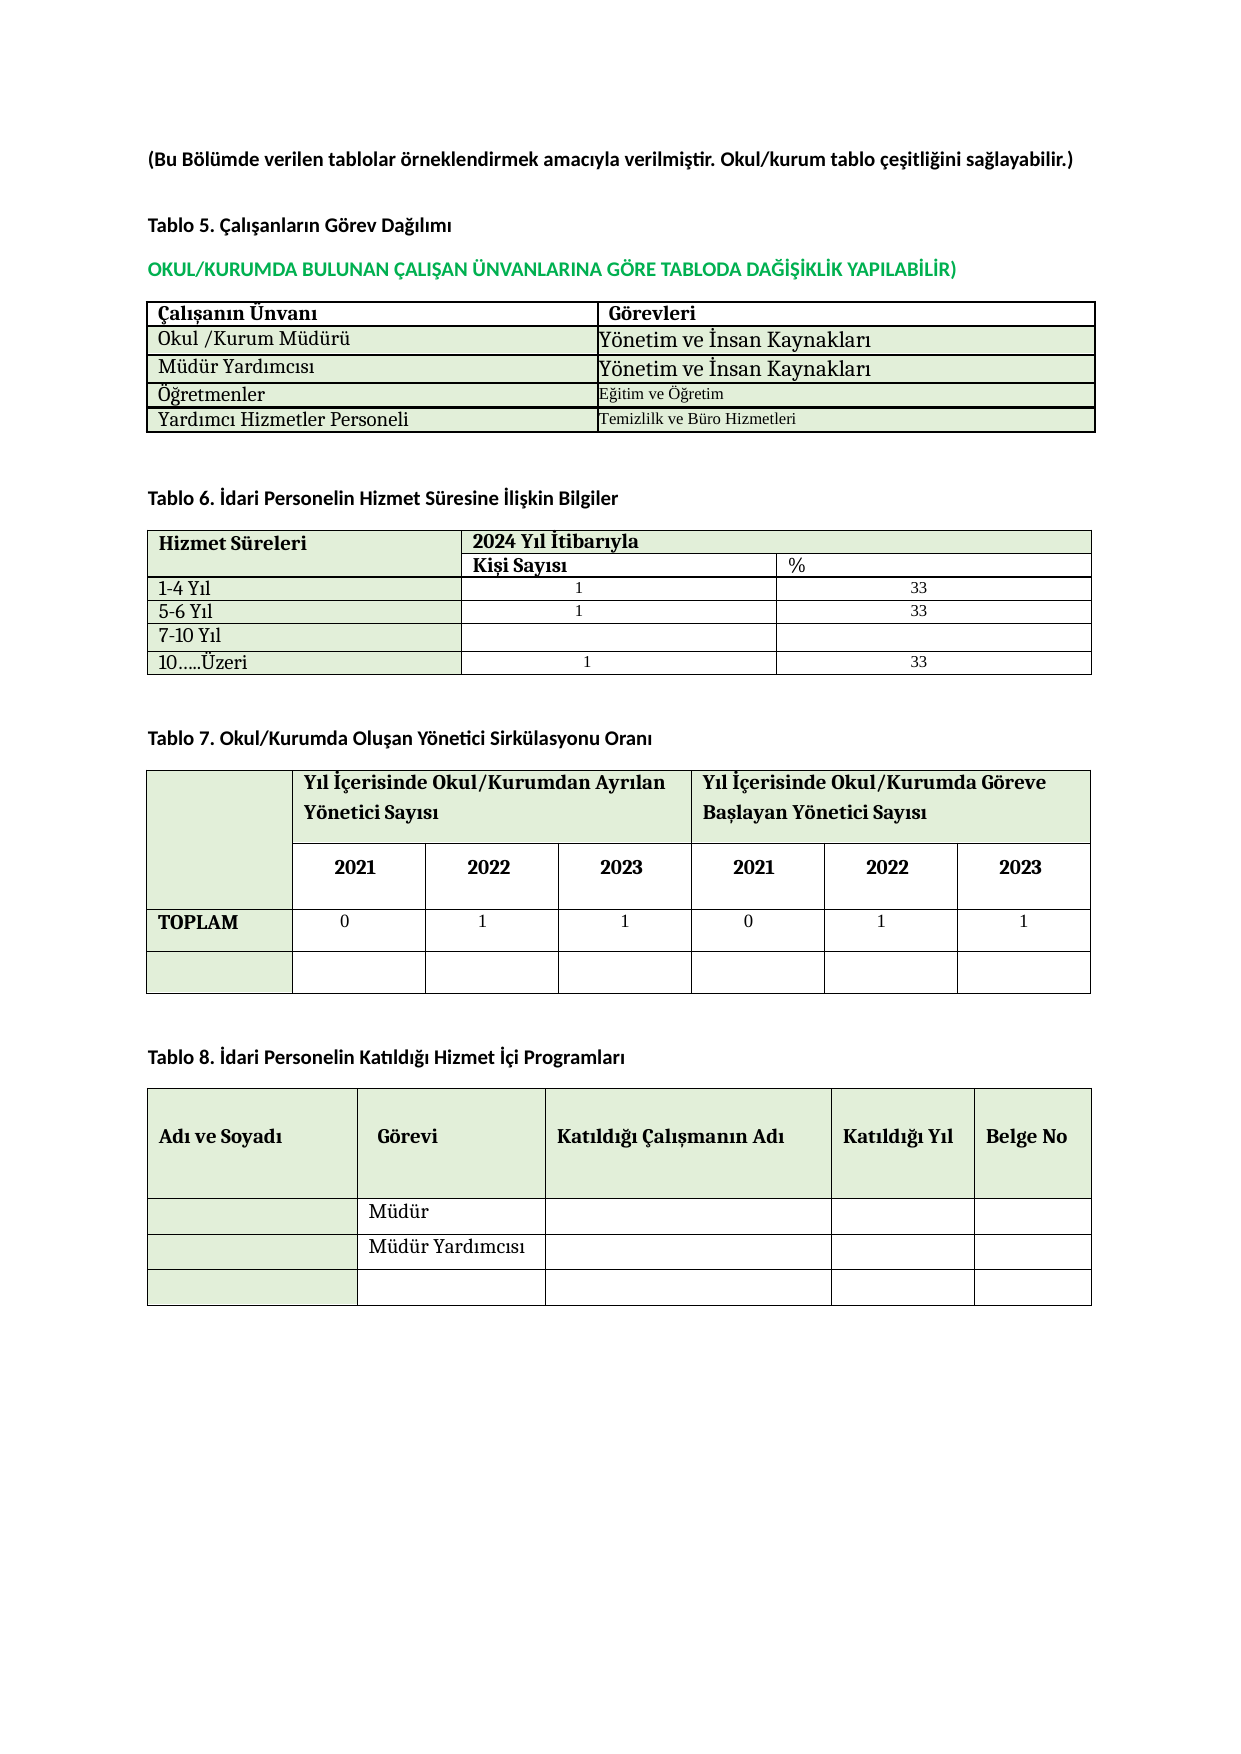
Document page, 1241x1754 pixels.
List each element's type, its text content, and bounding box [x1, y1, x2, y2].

table_cell [148, 1235, 357, 1269]
table_cell 7-10 Yıl [148, 624, 461, 651]
table_cell [777, 624, 1091, 651]
table_cell [975, 1235, 1091, 1269]
table_cell [832, 1235, 974, 1269]
table_cell 1 [462, 652, 776, 674]
text (Bu Bölümde verilen tablolar örneklendirmek amacıyla verilmiştir. Okul/kurum tablo çeşitliğini sağlayabilir.) [148, 146, 1105, 171]
table_cell [825, 952, 957, 992]
table_cell [148, 1199, 357, 1234]
text Tablo 5. Çalışanların Görev Dağılımı [148, 213, 1105, 238]
table_header Yıl İçerisinde Okul/Kurumda Göreve Başlayan Yönetici Sayısı [692, 771, 1090, 842]
table_cell [546, 1270, 831, 1304]
table_cell [832, 1270, 974, 1304]
table_cell [358, 1270, 545, 1304]
table_cell % [777, 554, 1091, 576]
table_header Belge No [975, 1089, 1091, 1198]
table_cell 33 [777, 652, 1091, 674]
table_header Yıl İçerisinde Okul/Kurumdan Ayrılan Yönetici Sayısı [293, 771, 691, 842]
table_header [147, 771, 292, 909]
table_cell 2023 [958, 844, 1090, 909]
table_cell 1 [462, 601, 776, 623]
table_cell Öğretmenler [148, 384, 597, 406]
table_cell 0 [293, 910, 425, 951]
table_cell [832, 1199, 974, 1234]
table_cell Müdür Yardımcısı [148, 356, 597, 382]
table_cell Eğitim ve Öğretim [599, 384, 1094, 406]
table_header Hizmet Süreleri [148, 531, 461, 576]
table_cell 10…..Üzeri [148, 652, 461, 674]
table_cell [147, 952, 292, 992]
table_cell Okul /Kurum Müdürü [148, 327, 597, 353]
table_cell [559, 952, 691, 992]
table_cell 1 [825, 910, 957, 951]
table_cell 2022 [426, 844, 558, 909]
table_cell 2021 [692, 844, 824, 909]
table_cell TOPLAM [147, 910, 292, 951]
table_header 2024 Yıl İtibarıyla [462, 531, 1091, 553]
table_cell [546, 1199, 831, 1234]
table_cell 33 [777, 578, 1091, 600]
table_cell Yönetim ve İnsan Kaynakları [599, 327, 1094, 353]
table_cell [975, 1270, 1091, 1304]
table_header Çalışanın Ünvanı [148, 303, 597, 325]
table_cell 2021 [293, 844, 425, 909]
table_cell 1 [958, 910, 1090, 951]
table_cell Yardımcı Hizmetler Personeli [148, 409, 597, 431]
table_cell [148, 1270, 357, 1304]
table_header Adı ve Soyadı [148, 1089, 357, 1198]
table_cell 1 [426, 910, 558, 951]
table_header Katıldığı Çalışmanın Adı [546, 1089, 831, 1198]
table_cell Yönetim ve İnsan Kaynakları [599, 356, 1094, 382]
table_cell [293, 952, 425, 992]
table_cell 0 [692, 910, 824, 951]
table_cell Müdür [358, 1199, 545, 1234]
text Tablo 6. İdari Personelin Hizmet Süresine İlişkin Bilgiler [148, 486, 1105, 511]
text Tablo 8. İdari Personelin Katıldığı Hizmet İçi Programları [148, 1044, 1105, 1069]
table_header Görevleri [599, 303, 1094, 325]
table_cell 1 [559, 910, 691, 951]
table_cell 1-4 Yıl [148, 578, 461, 600]
table_cell [975, 1199, 1091, 1234]
table_header Görevi [358, 1089, 545, 1198]
table_cell [692, 952, 824, 992]
table_cell 33 [777, 601, 1091, 623]
table_cell [958, 952, 1090, 992]
table_cell Temizlilk ve Büro Hizmetleri [599, 409, 1094, 431]
table_cell [426, 952, 558, 992]
table_cell 2022 [825, 844, 957, 909]
table_cell 2023 [559, 844, 691, 909]
table_cell [462, 624, 776, 651]
table_cell 1 [462, 578, 776, 600]
table_cell Müdür Yardımcısı [358, 1235, 545, 1269]
text OKUL/KURUMDA BULUNAN ÇALIŞAN ÜNVANLARINA GÖRE TABLODA DAĞİŞİKLİK YAPILABİLİR) [148, 257, 1105, 282]
table_cell 5-6 Yıl [148, 601, 461, 623]
table_header Katıldığı Yıl [832, 1089, 974, 1198]
table_cell Kişi Sayısı [462, 554, 776, 576]
table_cell [546, 1235, 831, 1269]
text Tablo 7. Okul/Kurumda Oluşan Yönetici Sirkülasyonu Oranı [148, 726, 1105, 751]
